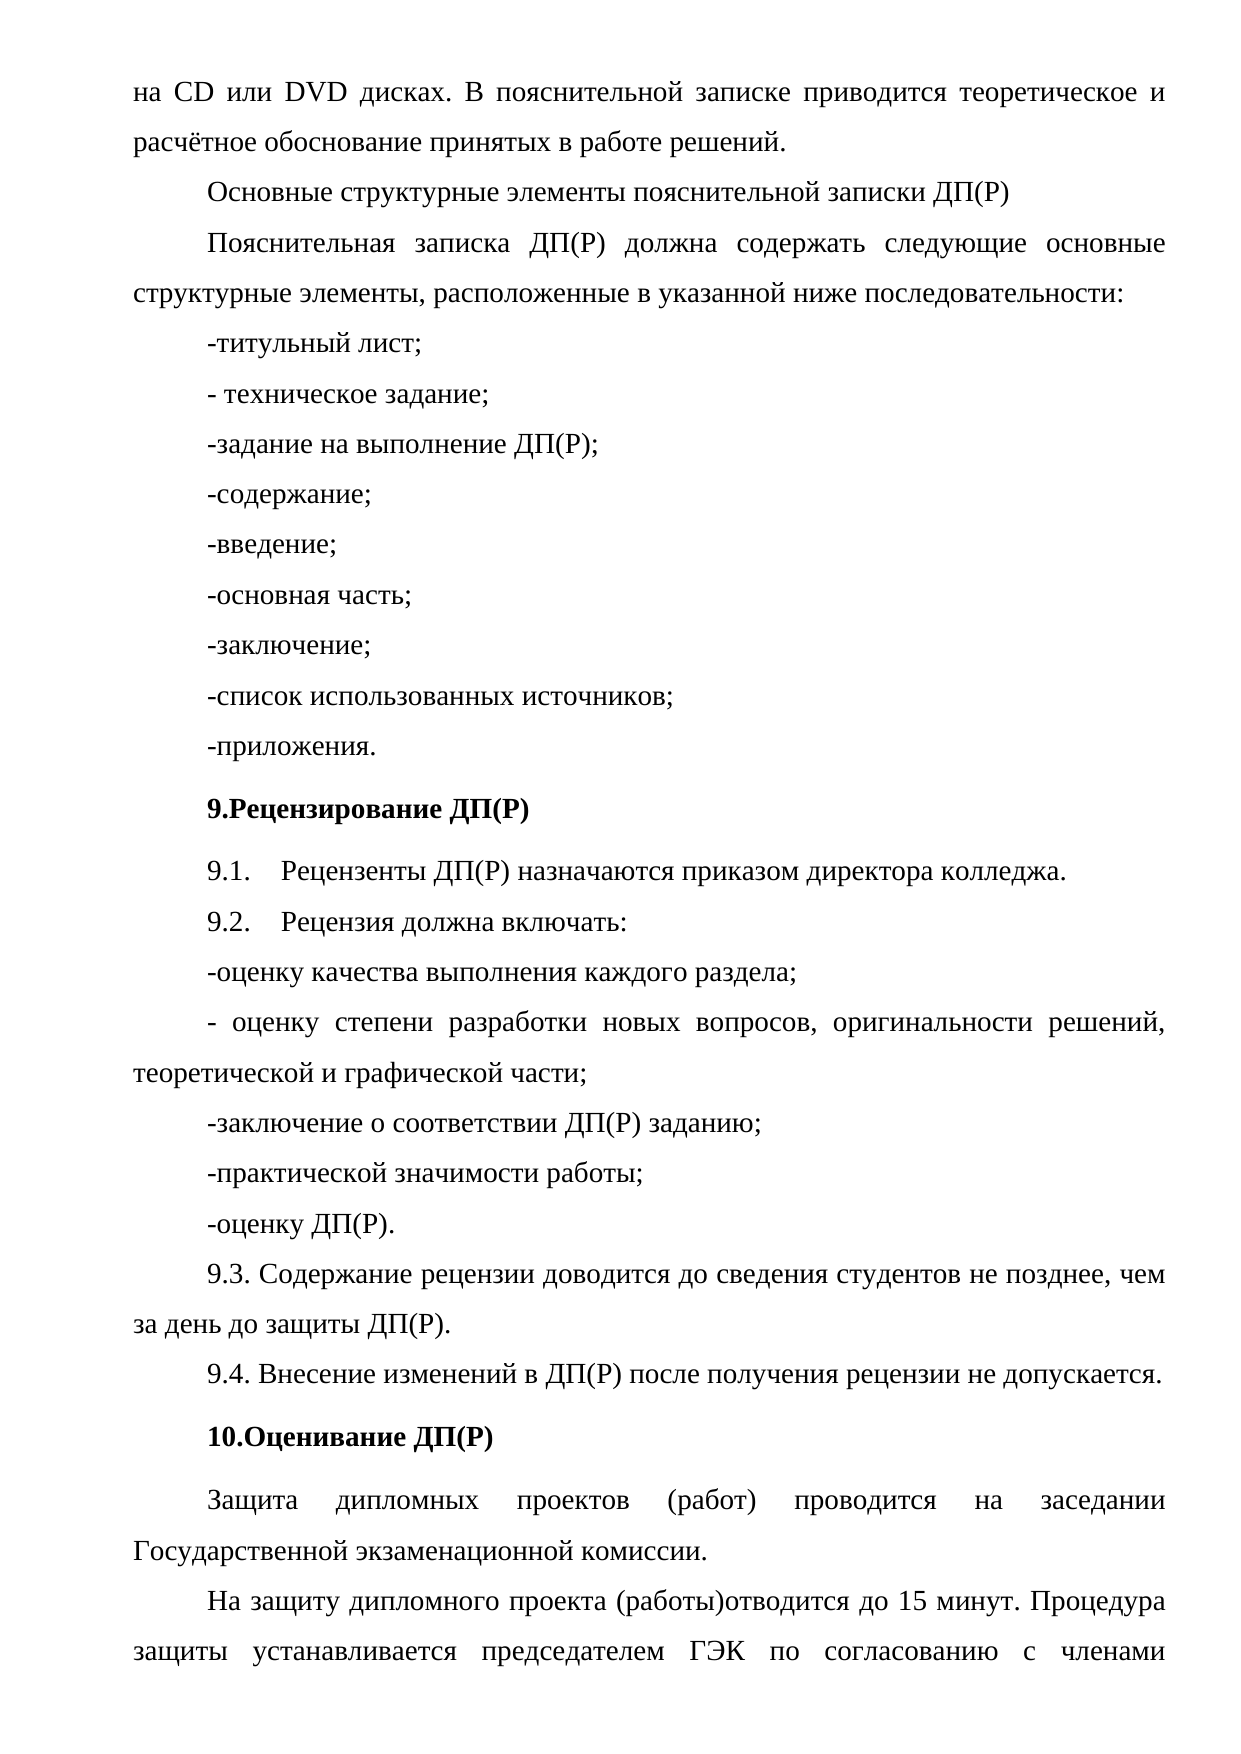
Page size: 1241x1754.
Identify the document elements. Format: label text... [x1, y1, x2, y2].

text 10.Оценивание ДП(Р) [133, 1419, 1166, 1453]
text -оценку качества выполнения каждого раздела; [133, 954, 1166, 988]
text Основные структурные элементы пояснительной записки ДП(Р) [133, 174, 1166, 208]
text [133, 1583, 1166, 1667]
text -задание на выполнение ДП(Р); [133, 426, 1166, 459]
text Защита дипломных проектов (работ) проводится на заседании Государственной экзаменационной комиссии. [133, 1482, 1166, 1566]
text 9.3. Содержание рецензии доводится до сведения студентов не позднее, чем за день до защиты ДП(Р). [133, 1256, 1166, 1340]
text -введение; [133, 527, 1166, 560]
text -список использованных источников; [133, 678, 1166, 711]
text - оценку степени разработки новых вопросов, оригинальности решений, теоретической и графической части; [133, 1004, 1166, 1088]
text - техническое задание; [133, 376, 1166, 409]
text 9.2. Рецензия должна включать: [133, 904, 1166, 937]
text 9.4. Внесение изменений в ДП(Р) после получения рецензии не допускается. [133, 1357, 1166, 1390]
text -титульный лист; [133, 325, 1166, 359]
text -приложения. [133, 728, 1166, 761]
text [133, 74, 1166, 158]
text 9.1. Рецензенты ДП(Р) назначаются приказом директора колледжа. [133, 853, 1166, 887]
text Пояснительная записка ДП(Р) должна содержать следующие основные структурные элементы, расположенные в указанной ниже последовательности: [133, 225, 1166, 309]
text -содержание; [133, 476, 1166, 510]
text -практической значимости работы; [133, 1155, 1166, 1189]
text -заключение о соответствии ДП(Р) заданию; [133, 1105, 1166, 1139]
text -основная часть; [133, 577, 1166, 611]
text -заключение; [133, 627, 1166, 661]
text -оценку ДП(Р). [133, 1206, 1166, 1239]
text 9.Рецензирование ДП(Р) [133, 791, 1166, 824]
